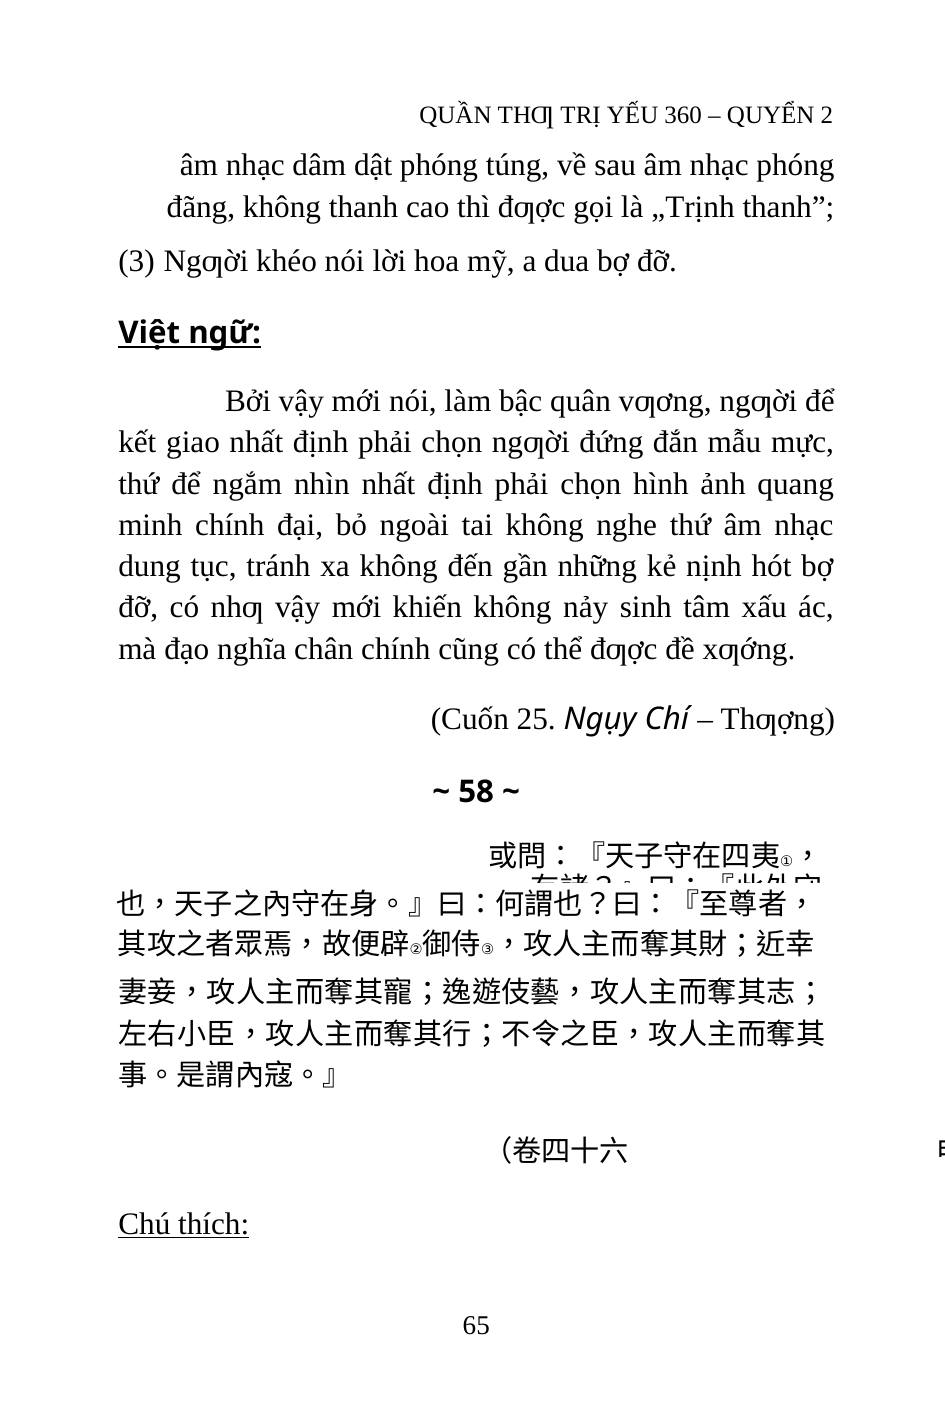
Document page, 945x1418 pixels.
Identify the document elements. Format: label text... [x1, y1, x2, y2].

text Việt ngữ: [118, 309, 834, 352]
text 65 [115, 1306, 837, 1342]
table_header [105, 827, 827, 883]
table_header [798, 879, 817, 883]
text âm nhạc dâm dật phóng túng, về sau âm nhạc phóng đãng, không thanh cao thì đƣợc gọi là „Trịnh thanh”; [117, 143, 834, 225]
text ~ 58 ~ [115, 768, 837, 811]
text QUẦN THƢ TRỊ YẾU 360 – QUYỂN 2 [119, 97, 833, 130]
text 妻妾，攻人主而奪其寵；逸遊伎藝，攻人主而奪其志；左右小臣，攻人主而奪其行；不令之臣，攻人主而奪其事。是謂內寇。』 [118, 970, 827, 1094]
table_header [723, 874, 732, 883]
text kết giao nhất định phải chọn ngƣời đứng đắn mẫu mực, thứ để ngắm nhìn nhất định phải chọn hình ảnh quang minh chính đại, bỏ ngoài tai không nghe thứ âm nhạc dung tục, tránh xa không đến gần những kẻ nịnh hót bợ đỡ, có nhƣ vậy mới khiến không nảy sinh tâm xấu ác, mà đạo nghĩa chân chính cũng có thể đƣợc đề xƣớng. [118, 420, 835, 667]
text Bởi vậy mới nói, làm bậc quân vƣơng, ngƣời để [117, 378, 835, 420]
text (3) Ngƣời khéo nói lời hoa mỹ, a dua bợ đỡ. [118, 237, 834, 279]
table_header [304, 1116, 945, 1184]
text Chú thích: [118, 1201, 834, 1243]
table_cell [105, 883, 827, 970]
text (Cuốn 25. Ngụy Chí – Thƣợng) [117, 696, 835, 738]
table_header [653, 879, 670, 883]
